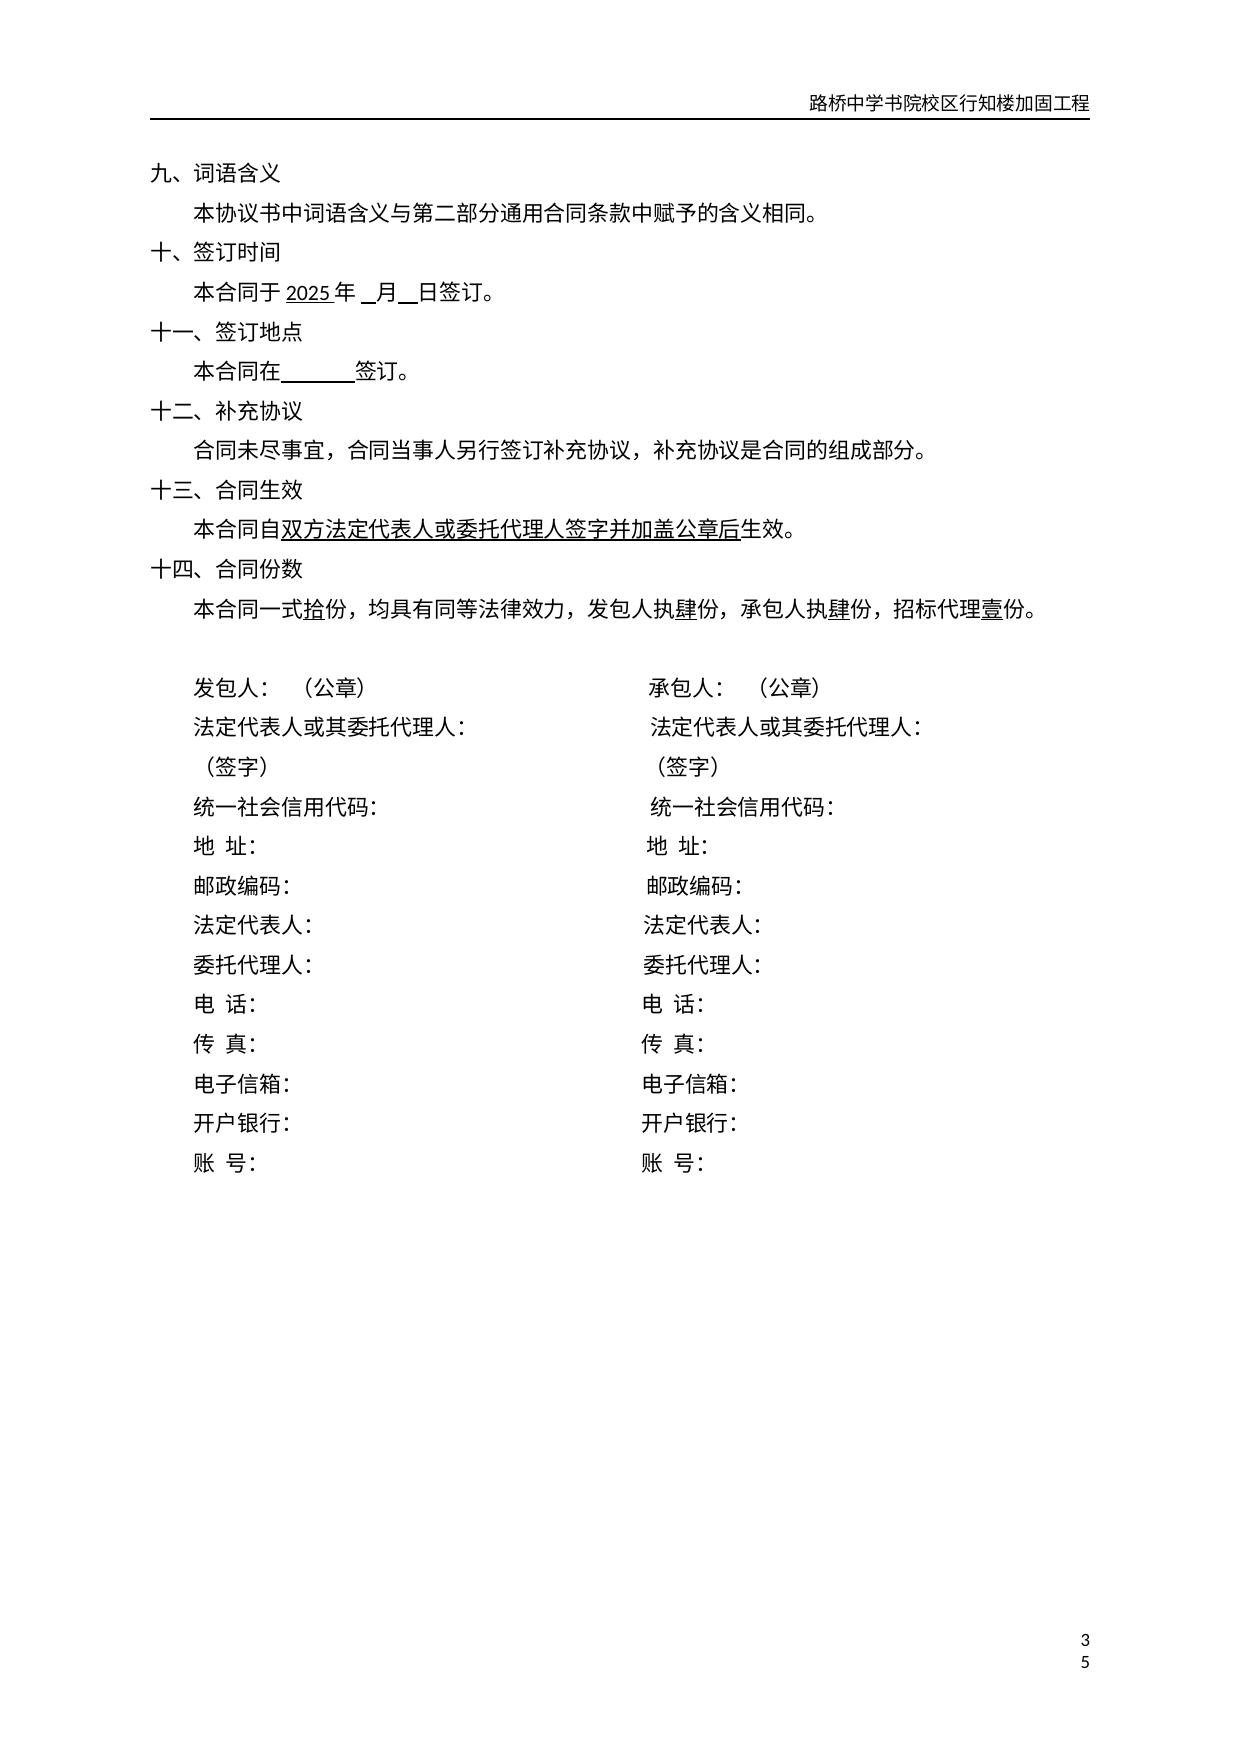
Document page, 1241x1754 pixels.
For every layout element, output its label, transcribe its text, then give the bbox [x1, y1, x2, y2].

text 合同未尽事宜，合同当事人另行签订补充协议，补充协议是合同的组成部分。 [150, 427, 1090, 467]
subtitle 十一、签订地点 [150, 308, 1090, 348]
text 本协议书中词语含义与第二部分通用合同条款中赋予的含义相同。 [150, 189, 1090, 229]
subtitle 十四、合同份数 [150, 546, 1090, 585]
text 统一社会信用代码： 统一社会信用代码： [150, 783, 1090, 823]
text 本合同一式拾份，均具有同等法律效力，发包人执肆份，承包人执肆份，招标代理壹份。 [150, 585, 1090, 625]
text 委托代理人： 委托代理人： [150, 942, 1090, 981]
text 电子信箱： 电子信箱： [150, 1060, 1090, 1100]
text 本合同在 签订。 [150, 348, 1090, 387]
text 法定代表人： 法定代表人： [150, 902, 1090, 942]
text 邮政编码： 邮政编码： [150, 862, 1090, 902]
subtitle 十三、合同生效 [150, 467, 1090, 506]
text 开户银行： 开户银行： [150, 1100, 1090, 1139]
text 本合同自双方法定代表人或委托代理人签字并加盖公章后生效。 [150, 506, 1090, 546]
text 地 址： 地 址： [150, 823, 1090, 862]
text 账 号： 账 号： [150, 1139, 1090, 1179]
subtitle 十、签订时间 [150, 229, 1090, 269]
text 发包人： （公章） 承包人： （公章） [150, 664, 1090, 704]
subtitle 十二、补充协议 [150, 387, 1090, 427]
text 传 真： 传 真： [150, 1021, 1090, 1060]
text 本合同于2025年 月 日签订。 [150, 269, 1090, 308]
text 九、词语含义 [150, 150, 1090, 189]
text 电 话： 电 话： [150, 981, 1090, 1021]
text 法定代表人或其委托代理人： 法定代表人或其委托代理人： [150, 704, 1090, 744]
text （签字） （签字） [150, 744, 1090, 783]
